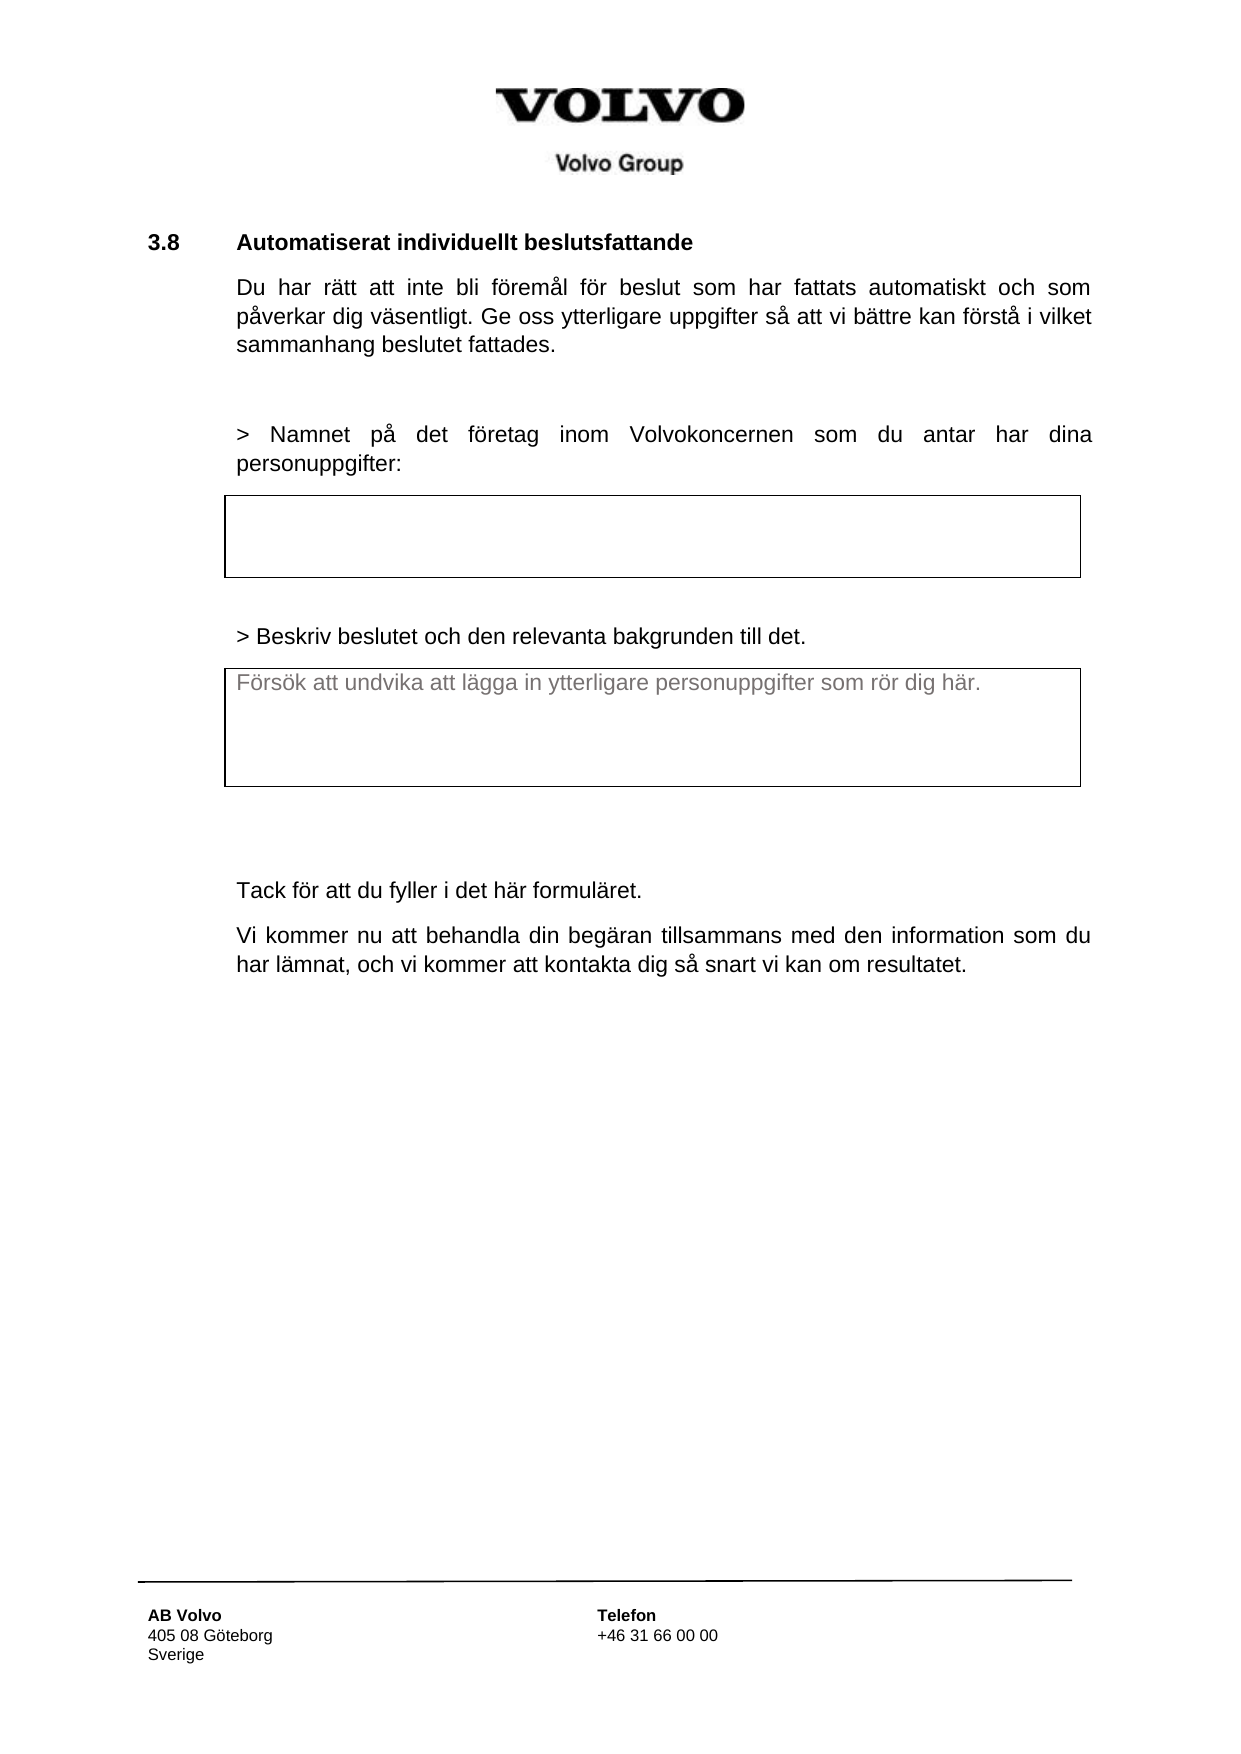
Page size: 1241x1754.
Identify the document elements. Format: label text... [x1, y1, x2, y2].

text > Namnet på det företag inom Volvokoncernen som du antar har dina personuppgifter: [236, 421, 1093, 476]
text Tack för att du fyller i det här formuläret. [236, 877, 1093, 904]
table_header [226, 496, 1080, 577]
text Du har rätt att inte bli föremål för beslut som har fattats automatiskt och som påverkar dig väsentligt. Ge oss ytterligare uppgifter så att vi bättre kan förstå i vilket sammanhang beslutet fattades. [236, 274, 1093, 357]
text Vi kommer nu att behandla din begäran tillsammans med den information som du har lämnat, och vi kommer att kontakta dig så snart vi kan om resultatet. [236, 922, 1093, 977]
table_header Försök att undvika att lägga in ytterligare personuppgifter som rör dig här. [226, 669, 1080, 786]
text > Beskriv beslutet och den relevanta bakgrunden till det. [236, 623, 1093, 649]
subtitle Automatiserat individuellt beslutsfattande [148, 229, 1093, 256]
picture [495, 88, 745, 175]
